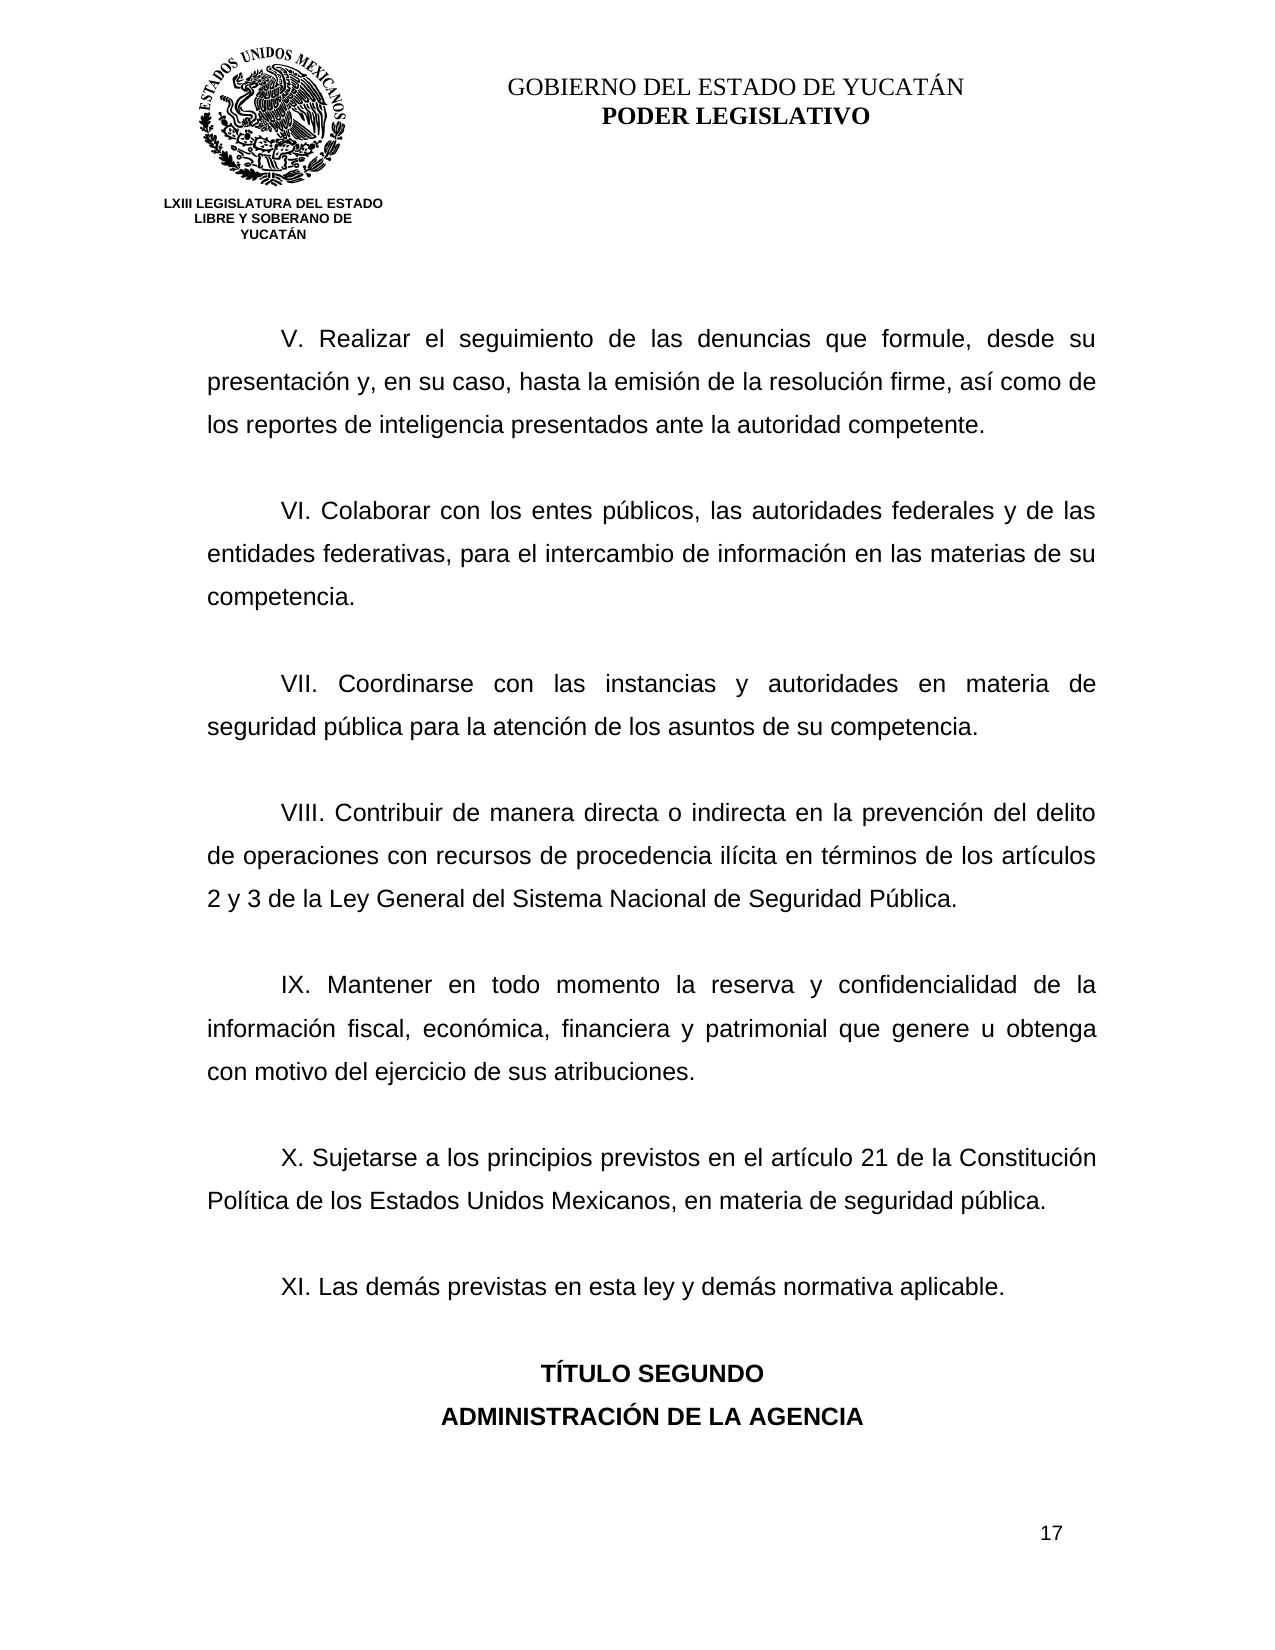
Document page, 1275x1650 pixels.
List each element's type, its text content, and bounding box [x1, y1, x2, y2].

text XI. Las demás previstas en esta ley y demás normativa aplicable. [207, 1272, 1098, 1301]
text VII. Coordinarse con las instancias y autoridades en materia de seguridad pública para la atención de los asuntos de su competencia. [207, 669, 1098, 741]
text VIII. Contribuir de manera directa o indirecta en la prevención del delito de operaciones con recursos de procedencia ilícita en términos de los artículos 2 y 3 de la Ley General del Sistema Nacional de Seguridad Pública. [207, 798, 1098, 913]
text VI. Colaborar con los entes públicos, las autoridades federales y de las entidades federativas, para el intercambio de información en las materias de su competencia. [207, 496, 1098, 611]
picture [163, 13, 381, 220]
text ADMINISTRACIÓN DE LA AGENCIA [207, 1402, 1098, 1431]
text IX. Mantener en todo momento la reserva y confidencialidad de la información fiscal, económica, financiera y patrimonial que genere u obtenga con motivo del ejercicio de sus atribuciones. [207, 971, 1098, 1086]
text TÍTULO SEGUNDO [207, 1359, 1098, 1387]
text V. Realizar el seguimiento de las denuncias que formule, desde su presentación y, en su caso, hasta la emisión de la resolución firme, así como de los reportes de inteligencia presentados ante la autoridad competente. [207, 324, 1098, 439]
text X. Sujetarse a los principios previstos en el artículo 21 de la Constitución Política de los Estados Unidos Mexicanos, en materia de seguridad pública. [207, 1143, 1098, 1215]
